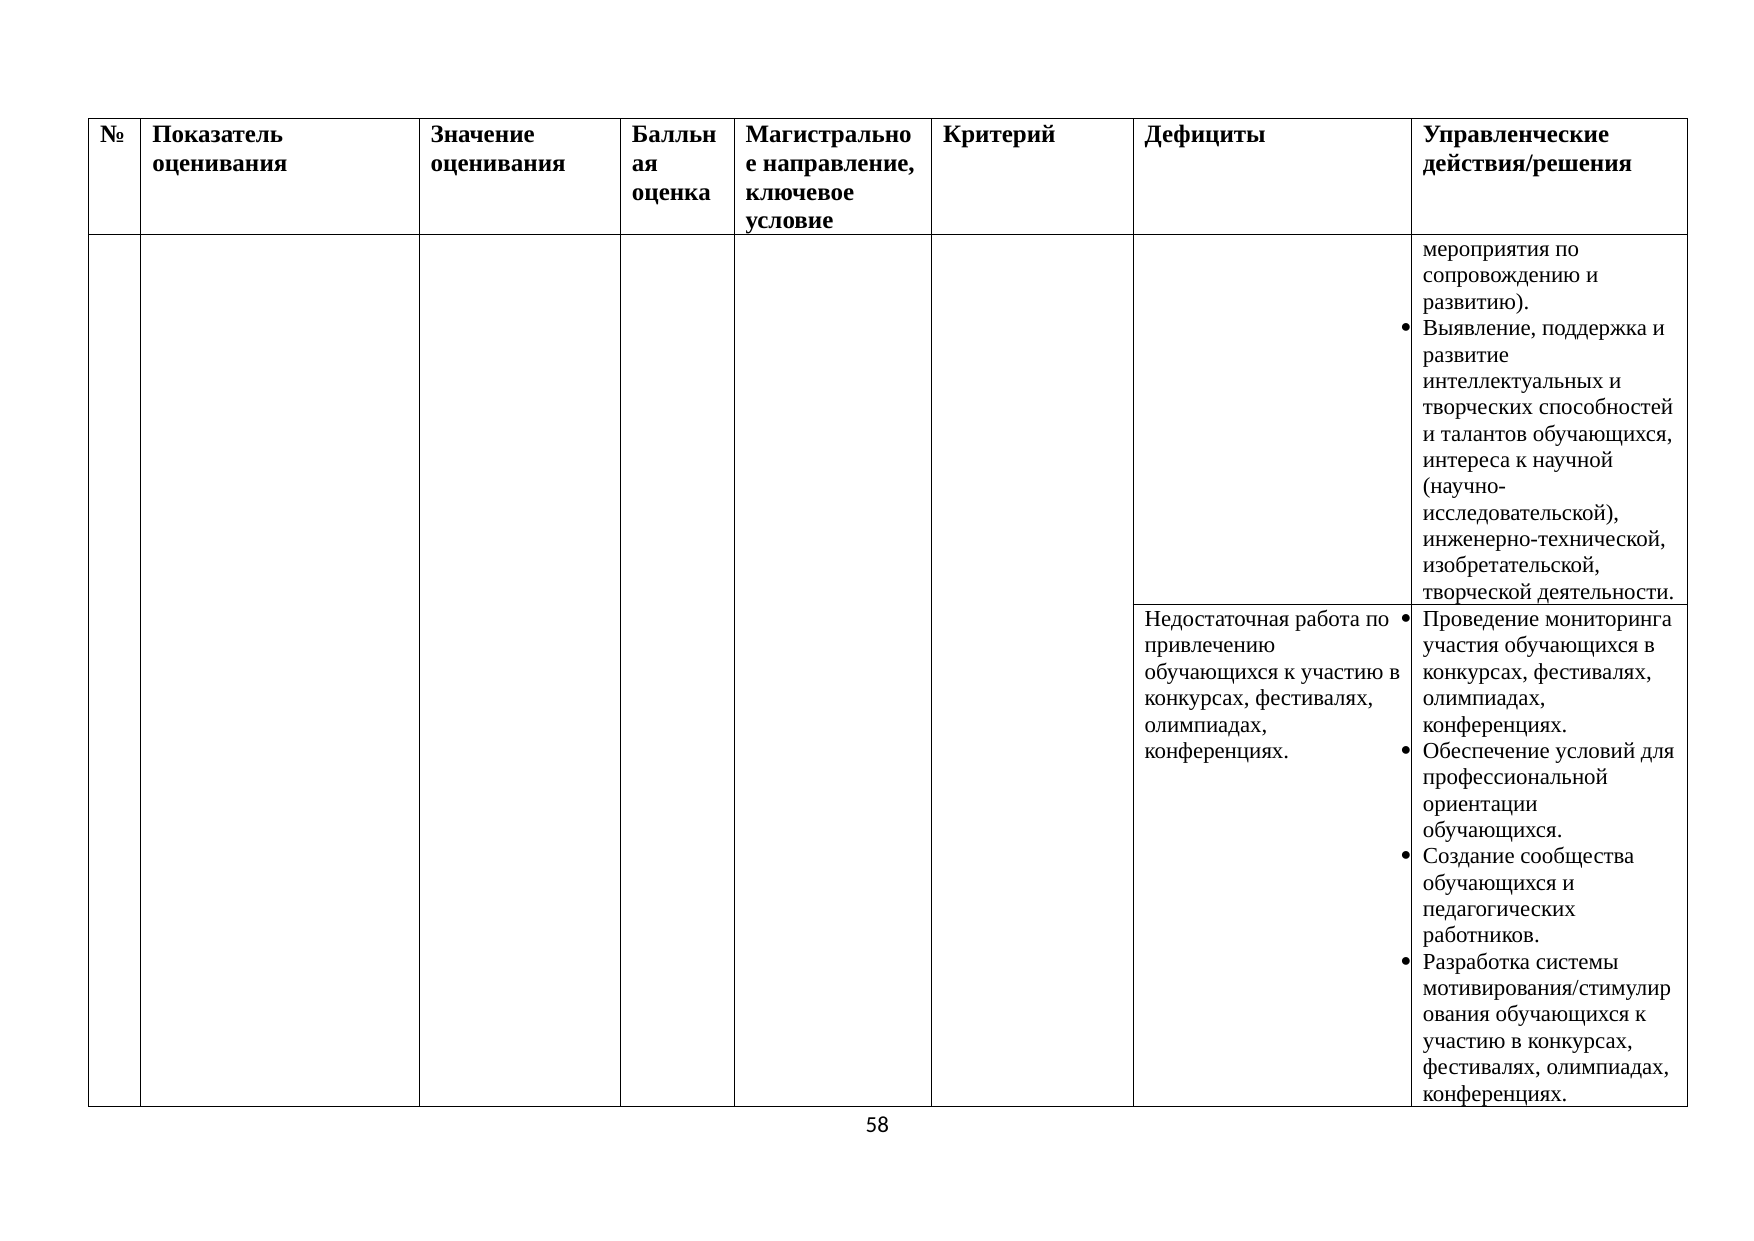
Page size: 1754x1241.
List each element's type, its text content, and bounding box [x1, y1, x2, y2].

table_header Значение оценивания [420, 119, 620, 234]
table_header № [89, 119, 140, 234]
table_header Управленческие действия/решения [1412, 119, 1687, 234]
table_header Магистральное направление, ключевое условие [735, 119, 931, 234]
table_cell Недостаточная работа по привлечению обучающихся к участию в конкурсах, фестивалях, олимпиадах, конференциях. [1134, 605, 1411, 1106]
table_header Дефициты [1134, 119, 1411, 234]
table_header Балльная оценка [621, 119, 734, 234]
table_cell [1412, 235, 1687, 604]
table_header Показатель оценивания [141, 119, 419, 234]
table_cell Проведение мониторинга участия обучающихся в конкурсах, фестивалях, олимпиадах, конференциях. Обеспечение условий для профессиональной ориентации обучающихся. Создание сообщества обучающихся и педагогических работников. Разработка системы мотивирования/стимулирования обучающихся к участию в конкурсах, фестивалях, олимпиадах, конференциях. [1412, 605, 1687, 1106]
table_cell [1134, 235, 1411, 604]
table_header Критерий [932, 119, 1133, 234]
